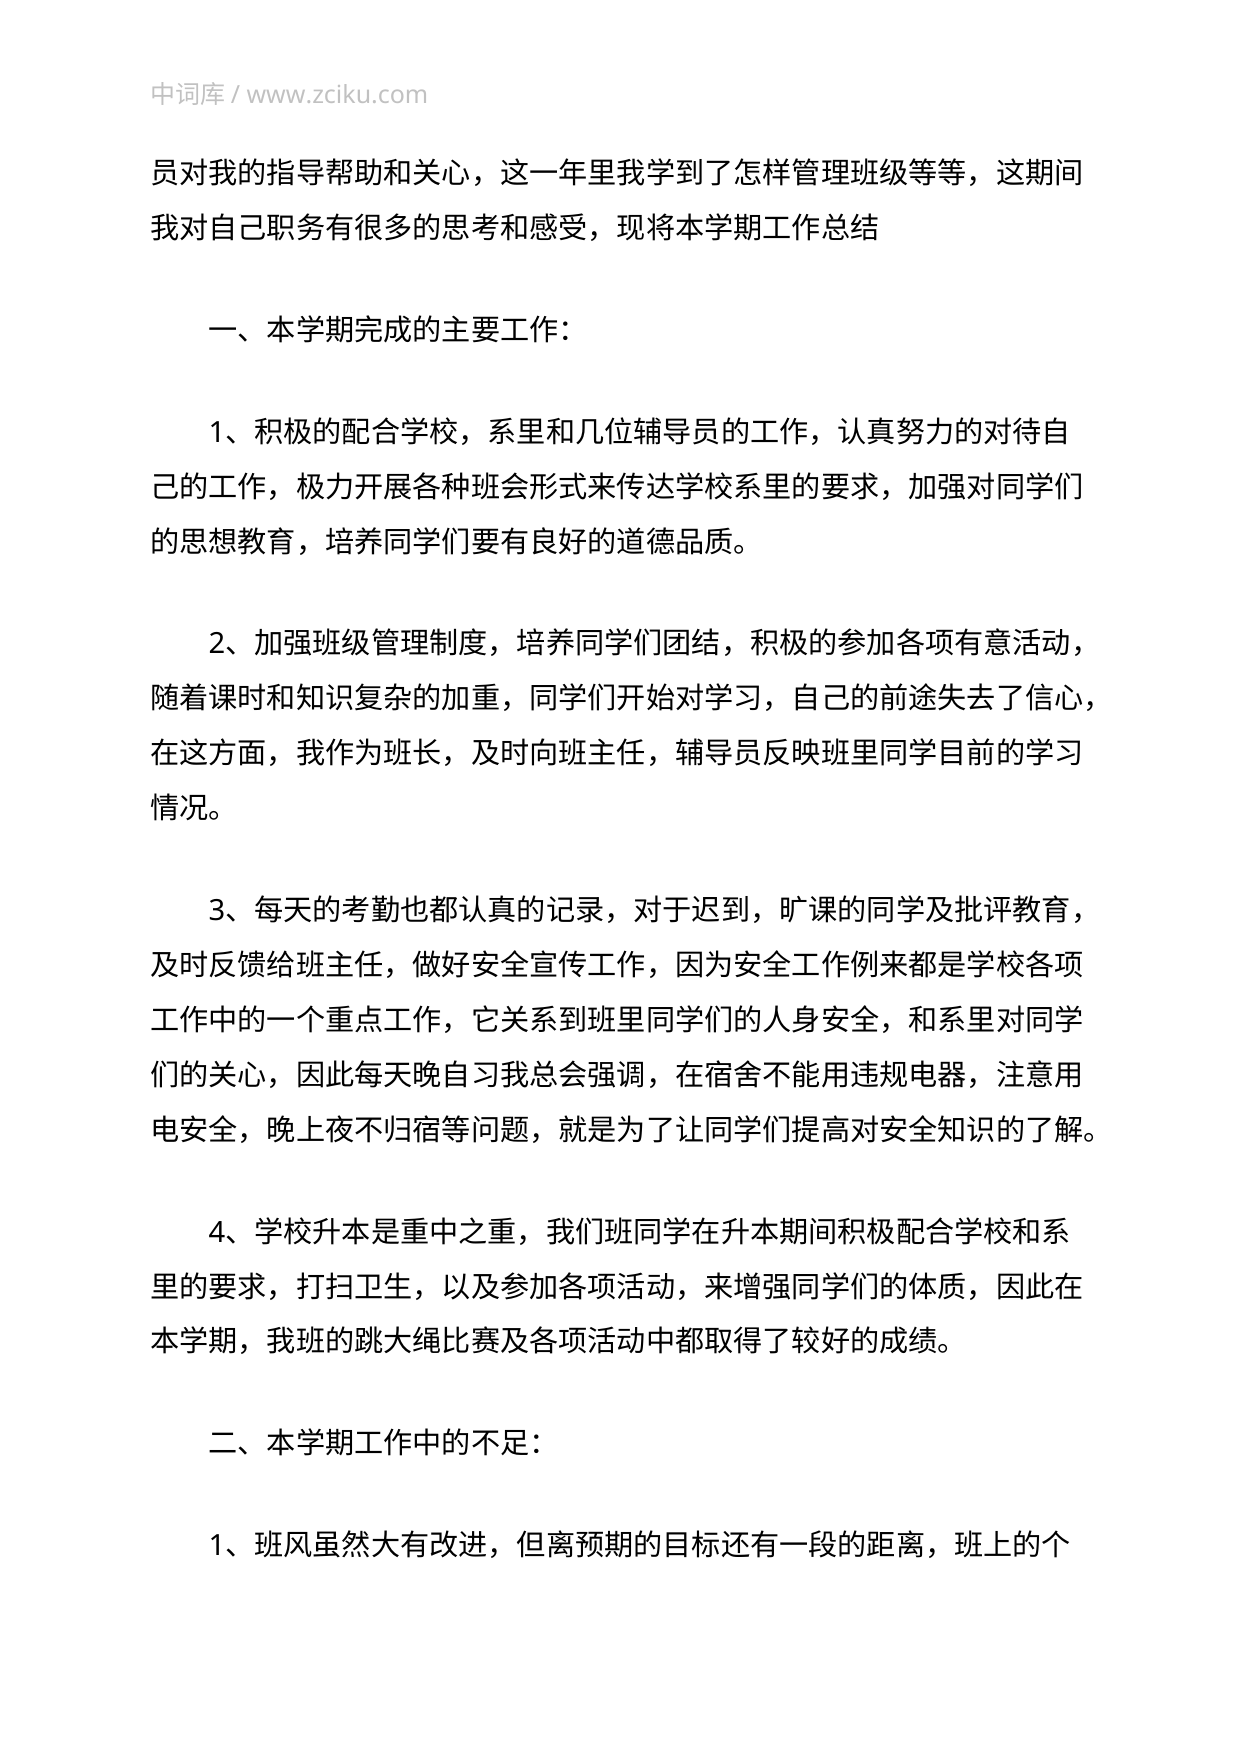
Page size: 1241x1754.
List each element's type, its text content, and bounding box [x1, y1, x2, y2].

text 一、本学期完成的主要工作： [150, 307, 1090, 349]
text 1、积极的配合学校，系里和几位辅导员的工作，认真努力的对待自己的工作，极力开展各种班会形式来传达学校系里的要求，加强对同学们的思想教育，培养同学们要有良好的道德品质。 [150, 408, 1090, 561]
text 二、本学期工作中的不足： [150, 1420, 1090, 1462]
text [150, 150, 1090, 247]
text 2、加强班级管理制度，培养同学们团结，积极的参加各项有意活动，随着课时和知识复杂的加重，同学们开始对学习，自己的前途失去了信心，在这方面，我作为班长，及时向班主任，辅导员反映班里同学目前的学习情况。 [150, 620, 1090, 827]
text 3、每天的考勤也都认真的记录，对于迟到，旷课的同学及批评教育，及时反馈给班主任，做好安全宣传工作，因为安全工作例来都是学校各项工作中的一个重点工作，它关系到班里同学们的人身安全，和系里对同学们的关心，因此每天晚自习我总会强调，在宿舍不能用违规电器，注意用电安全，晚上夜不归宿等问题，就是为了让同学们提高对安全知识的了解。 [150, 887, 1090, 1149]
text 4、学校升本是重中之重，我们班同学在升本期间积极配合学校和系里的要求，打扫卫生，以及参加各项活动，来增强同学们的体质，因此在本学期，我班的跳大绳比赛及各项活动中都取得了较好的成绩。 [150, 1208, 1090, 1360]
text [150, 1522, 1090, 1564]
